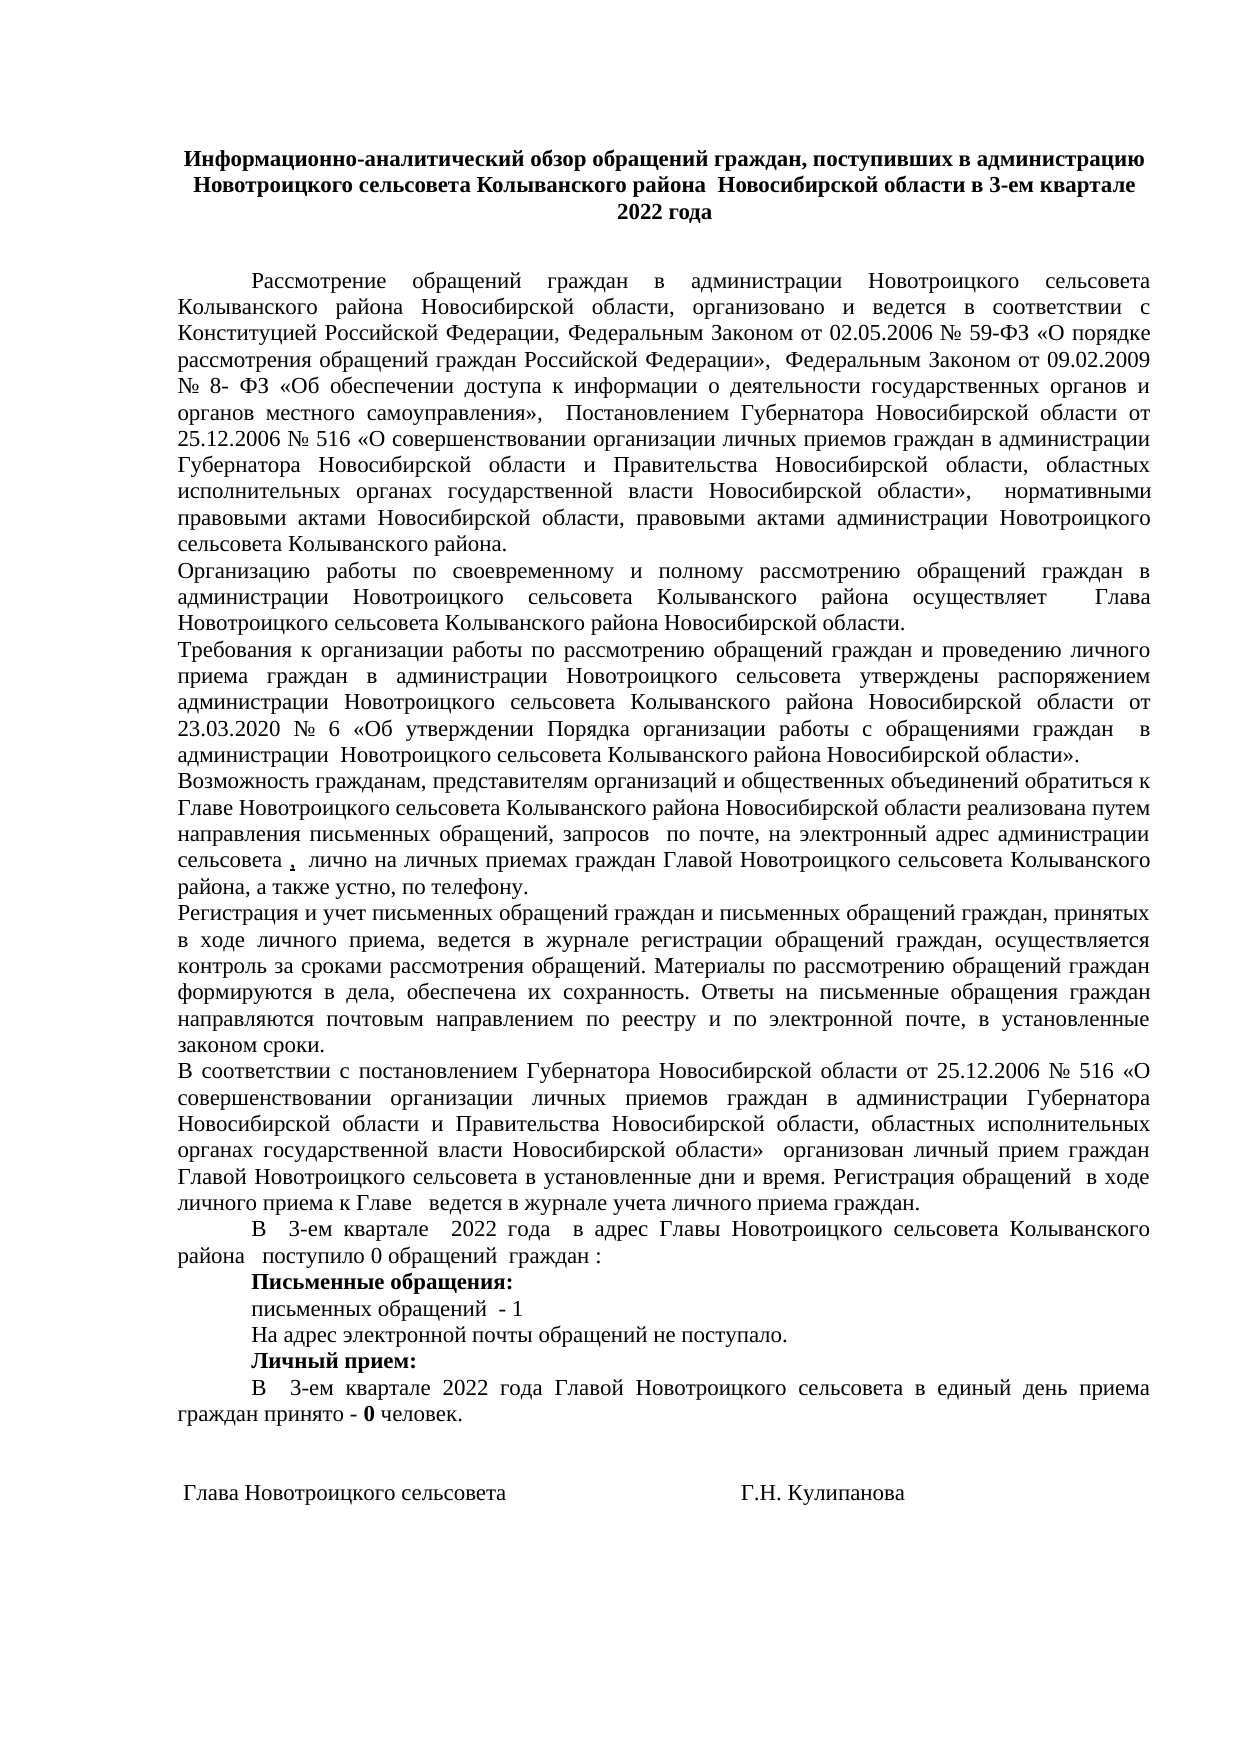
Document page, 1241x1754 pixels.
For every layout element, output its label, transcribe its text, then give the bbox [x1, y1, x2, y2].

text На адрес электронной почты обращений не поступало. [177, 1321, 1152, 1347]
text Требования к организации работы по рассмотрению обращений граждан и проведению личного приема граждан в администрации Новотроицкого сельсовета утверждены распоряжением администрации Новотроицкого сельсовета Колыванского района Новосибирской области от 23.03.2020 № 6 «Об утверждении Порядка организации работы с обращениями граждан в администрации Новотроицкого сельсовета Колыванского района Новосибирской области». [177, 636, 1152, 767]
text В 3-ем квартале 2022 года Главой Новотроицкого сельсовета в единый день приема граждан принято - 0 человек. [177, 1374, 1152, 1426]
text Глава Новотроицкого сельсовета Г.Н. Кулипанова [177, 1479, 1152, 1505]
text В соответствии с постановлением Губернатора Новосибирской области от 25.12.2006 № 516 «О совершенствовании организации личных приемов граждан в администрации Губернатора Новосибирской области и Правительства Новосибирской области, областных исполнительных органах государственной власти Новосибирской области» организован личный прием граждан Главой Новотроицкого сельсовета в установленные дни и время. Регистрация обращений в ходе личного приема к Главе ведется в журнале учета личного приема граждан. [177, 1057, 1152, 1216]
text Возможность гражданам, представителям организаций и общественных объединений обратиться к Главе Новотроицкого сельсовета Колыванского района Новосибирской области реализована путем направления письменных обращений, запросов по почте, на электронный адрес администрации сельсовета , лично на личных приемах граждан Главой Новотроицкого сельсовета Колыванского района, а также устно, по телефону. [177, 767, 1152, 899]
text Личный прием: [177, 1347, 1152, 1374]
text Рассмотрение обращений граждан в администрации Новотроицкого сельсовета Колыванского района Новосибирской области, организовано и ведется в соответствии с Конституцией Российской Федерации, Федеральным Законом от 02.05.2006 № 59-ФЗ «О порядке рассмотрения обращений граждан Российской Федерации», Федеральным Законом от 09.02.2009 № 8- ФЗ «Об обеспечении доступа к информации о деятельности государственных органов и органов местного самоуправления», Постановлением Губернатора Новосибирской области от 25.12.2006 № 516 «О совершенствовании организации личных приемов граждан в администрации Губернатора Новосибирской области и Правительства Новосибирской области, областных исполнительных органах государственной власти Новосибирской области», нормативными правовыми актами Новосибирской области, правовыми актами администрации Новотроицкого сельсовета Колыванского района. [177, 267, 1152, 557]
text Письменные обращения: [177, 1268, 1152, 1294]
text письменных обращений - 1 [177, 1294, 1152, 1321]
text Организацию работы по своевременному и полному рассмотрению обращений граждан в администрации Новотроицкого сельсовета Колыванского района осуществляет Глава Новотроицкого сельсовета Колыванского района Новосибирской области. [177, 557, 1152, 636]
text Регистрация и учет письменных обращений граждан и письменных обращений граждан, принятых в ходе личного приема, ведется в журнале регистрации обращений граждан, осуществляется контроль за сроками рассмотрения обращений. Материалы по рассмотрению обращений граждан формируются в дела, обеспечена их сохранность. Ответы на письменные обращения граждан направляются почтовым направлением по реестру и по электронной почте, в установленные законом сроки. [177, 899, 1152, 1057]
text Информационно-аналитический обзор обращений граждан, поступивших в администрацию Новотроицкого сельсовета Колыванского района Новосибирской области в 3-ем квартале 2022 года [177, 145, 1152, 224]
text В 3-ем квартале 2022 года в адрес Главы Новотроицкого сельсовета Колыванского района поступило 0 обращений граждан : [177, 1216, 1152, 1268]
